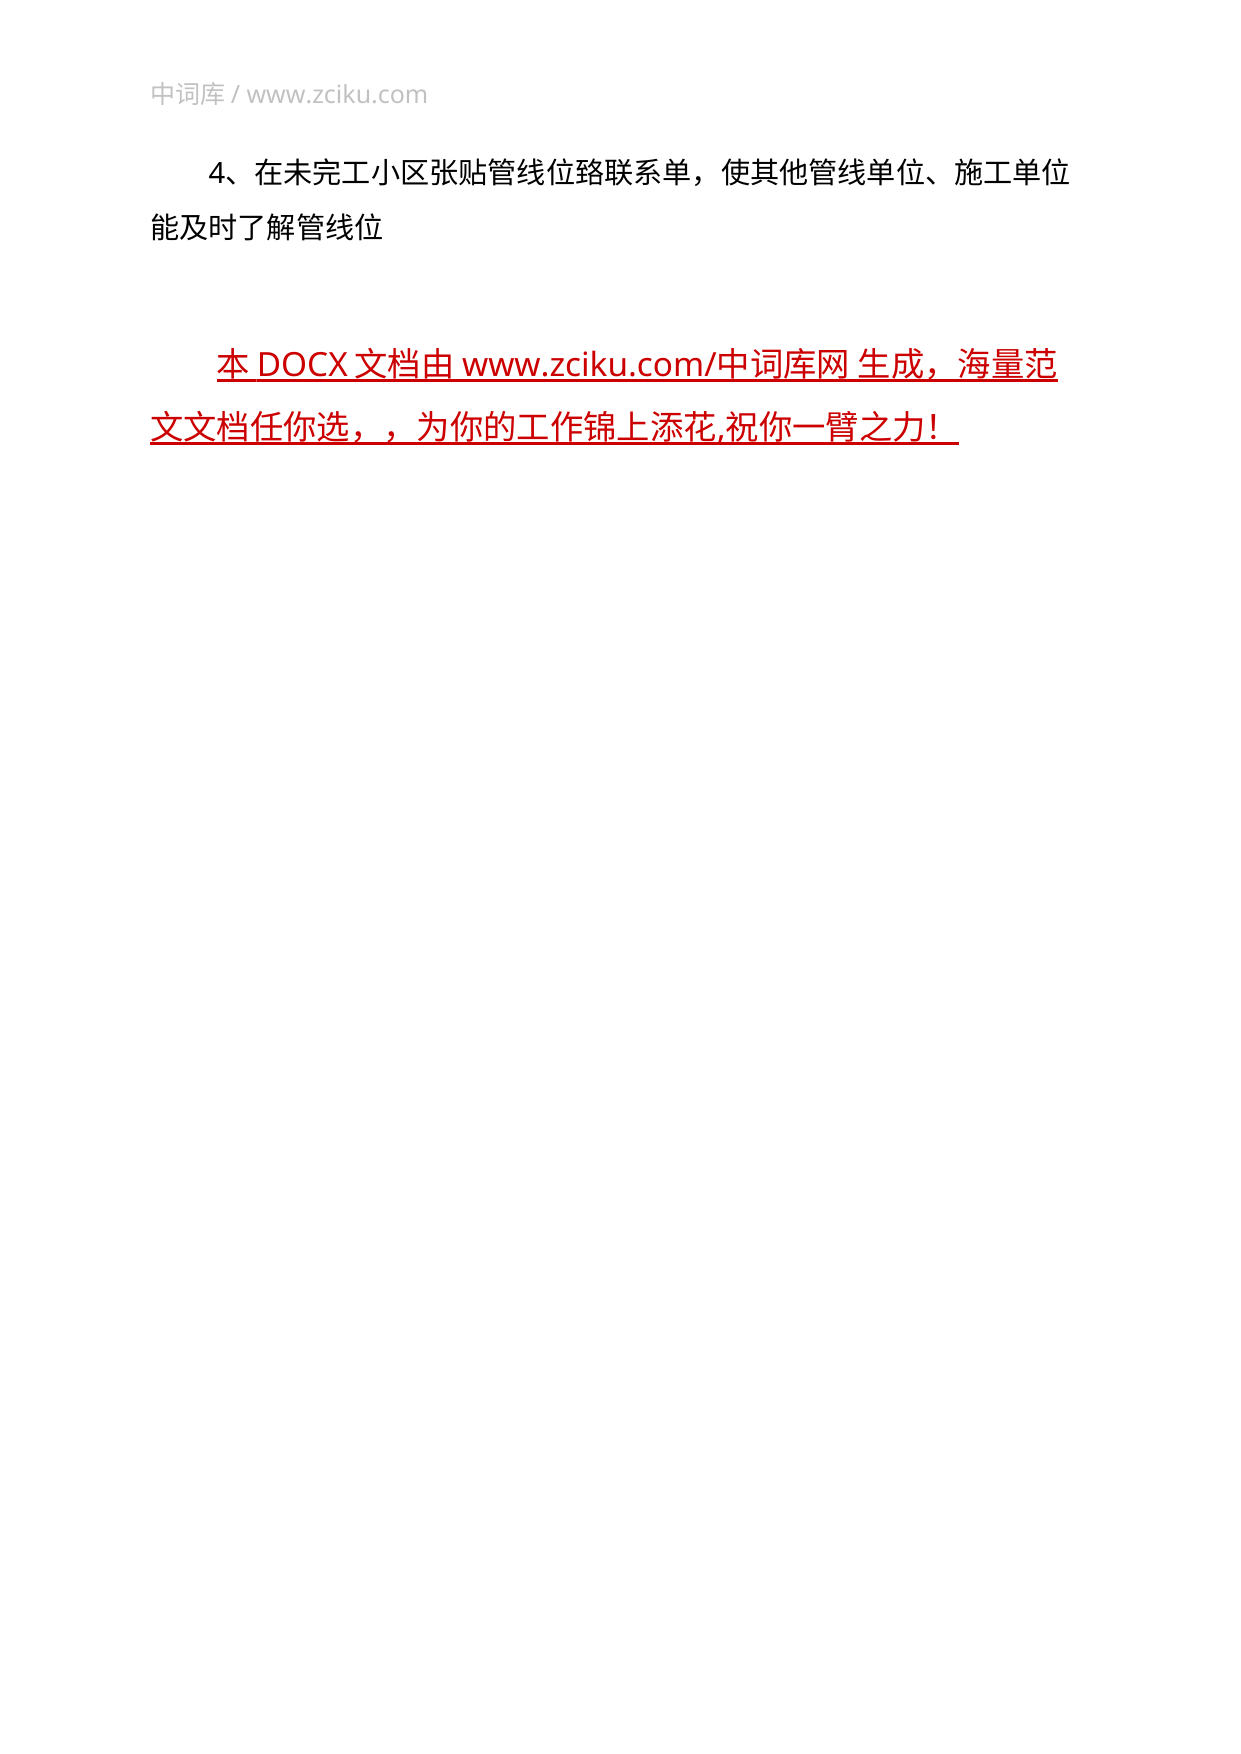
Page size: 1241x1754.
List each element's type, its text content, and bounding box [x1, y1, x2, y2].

text 本DOCX文档由 www.zciku.com/中词库网 生成，海量范文文档任你选，，为你的工作锦上添花,祝你一臂之力！ [150, 338, 1090, 449]
text 4、在未完工小区张贴管线位臵联系单，使其他管线单位、施工单位能及时了解管线位 [150, 150, 1090, 247]
